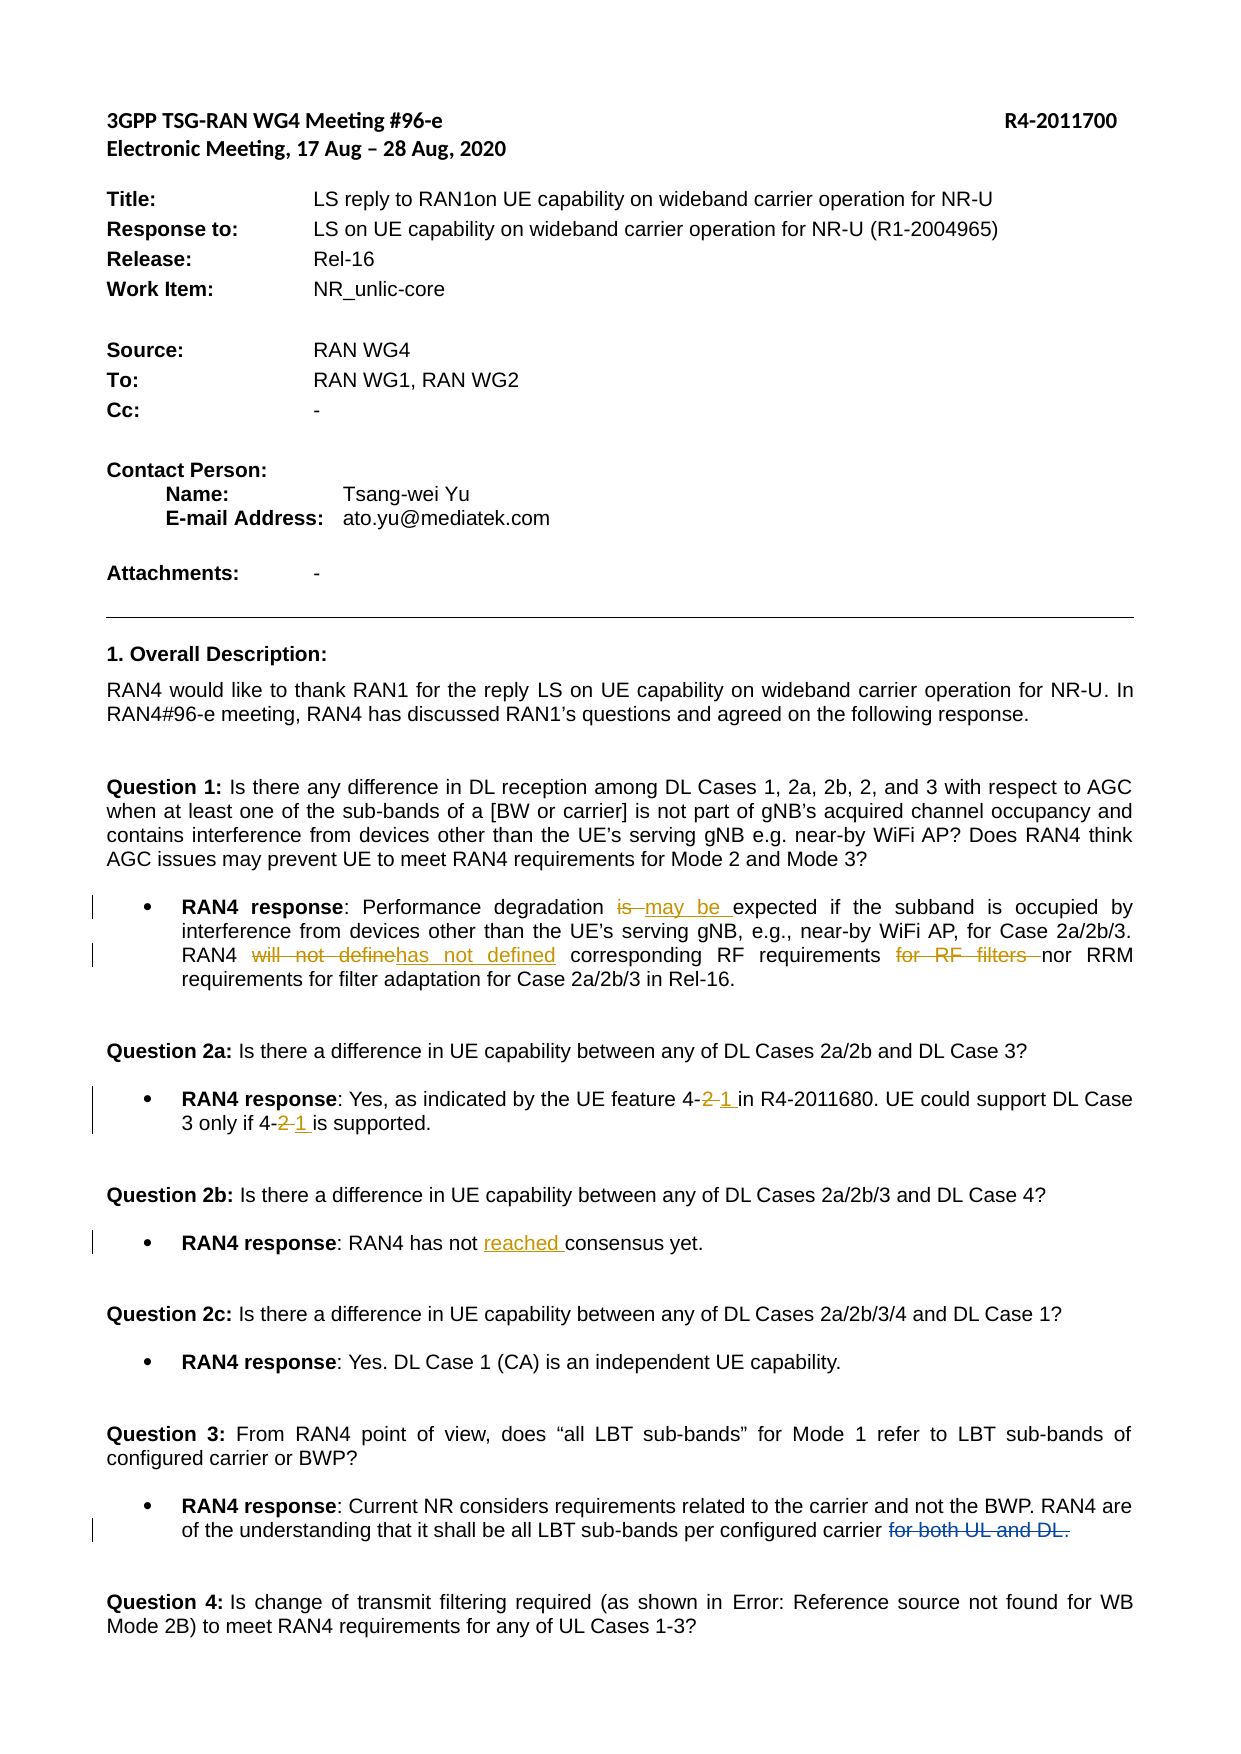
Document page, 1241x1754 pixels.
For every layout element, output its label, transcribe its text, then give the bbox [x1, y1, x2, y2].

text Source: RAN WG4 [106, 337, 1134, 361]
list RAN4 response: Yes, as indicated by the UE feature 4-in R4-2011680. UE could support DL Case 3 only if 4-is supported. [144, 1086, 1134, 1134]
text Cc: - [106, 398, 1134, 422]
text Contact Person: [106, 458, 1134, 482]
text To: RAN WG1, RAN WG2 [106, 368, 1134, 392]
list Question 2c: Is there a difference in UE capability between any of DL Cases 2a/2b/3/4 and DL Case 1? [106, 1302, 1134, 1326]
text 3GPP TSG-RAN WG4 Meeting #96-e R4-2011700 [106, 106, 1134, 134]
list Question 3: From RAN4 point of view, does “all LBT sub-bands” for Mode 1 refer to LBT sub-bands of configured carrier or BWP? [106, 1422, 1134, 1470]
subtitle E-mail Address: ato.yu@mediatek.com [165, 506, 1134, 530]
subtitle Name: Tsang-wei Yu [165, 482, 1134, 506]
text Attachments: - [106, 560, 1134, 584]
list Question 1: Is there any difference in DL reception among DL Cases 1, 2a, 2b, 2, and 3 with respect to AGC when at least one of the sub-bands of a [BW or carrier] is not part of gNB’s acquired channel occupancy and contains interference from devices other than the UE’s serving gNB e.g. near-by WiFi AP? Does RAN4 think AGC issues may prevent UE to meet RAN4 requirements for Mode 2 and Mode 3? [106, 775, 1134, 871]
text RAN4 would like to thank RAN1 for the reply LS on UE capability on wideband carrier operation for NR-U. In RAN4#96-e meeting, RAN4 has discussed RAN1’s questions and agreed on the following response. [106, 678, 1134, 726]
text Work Item: NR_unlic-core [106, 277, 1134, 301]
list Question 2a: Is there a difference in UE capability between any of DL Cases 2a/2b and DL Case 3? [106, 1038, 1134, 1062]
text Response to: LS on UE capability on wideband carrier operation for NR-U (R1-2004965) [106, 217, 1134, 241]
text Electronic Meeting, 17 Aug – 28 Aug, 2020 [106, 134, 1134, 162]
list RAN4 response: Performance degradation expected if the subband is occupied by interference from devices other than the UE’s serving gNB, e.g., near-by WiFi AP, for Case 2a/2b/3. RAN4 corresponding RF requirements nor RRM requirements for filter adaptation for Case 2a/2b/3 in Rel-16. [144, 895, 1134, 991]
text Release: Rel-16 [106, 247, 1134, 271]
list Question 2b: Is there a difference in UE capability between any of DL Cases 2a/2b/3 and DL Case 4? [106, 1182, 1134, 1206]
list RAN4 response: Current NR considers requirements related to the carrier and not the BWP. RAN4 are of the understanding that it shall be all LBT sub-bands per configured carrier [144, 1494, 1134, 1542]
list RAN4 response: RAN4 has not consensus yet. [144, 1230, 1134, 1254]
text Title: LS reply to RAN1on UE capability on wideband carrier operation for NR-U [106, 186, 1134, 210]
text 1. Overall Description: [106, 642, 1134, 666]
list RAN4 response: Yes. DL Case 1 (CA) is an independent UE capability. [144, 1350, 1134, 1374]
